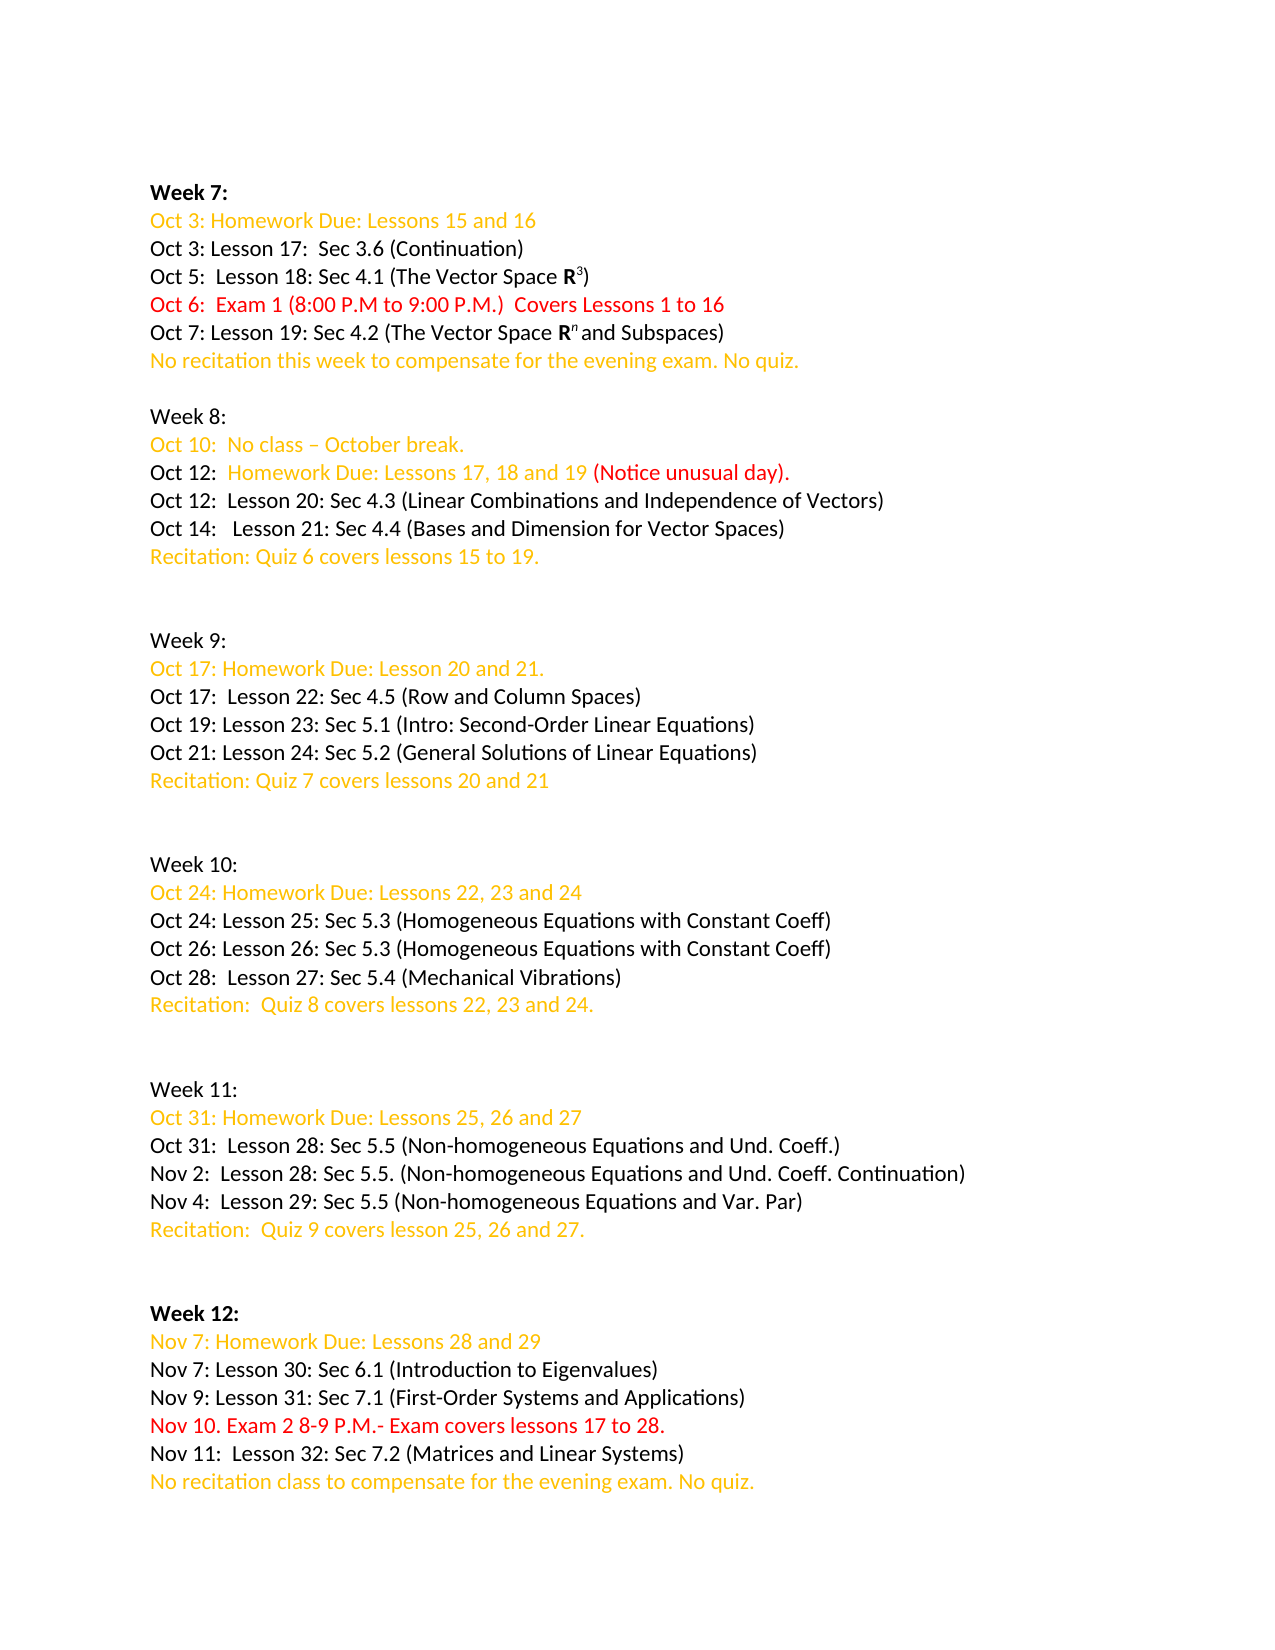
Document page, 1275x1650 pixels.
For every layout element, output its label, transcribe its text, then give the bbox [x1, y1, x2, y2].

text Nov 9: Lesson 31: Sec 7.1 (First-Order Systems and Applications) [150, 1383, 1125, 1411]
text Oct 3: Homework Due: Lessons 15 and 16 [150, 206, 1125, 234]
text Week 9: [150, 626, 1125, 654]
text Oct 3: Lesson 17: Sec 3.6 (Continuation) [150, 234, 1125, 262]
text Recitation: Quiz 8 covers lessons 22, 23 and 24. [150, 991, 1125, 1019]
text Nov 10. Exam 2 8-9 P.M.- Exam covers lessons 17 to 28. [150, 1411, 1125, 1439]
text Oct 19: Lesson 23: Sec 5.1 (Intro: Second-Order Linear Equations) [150, 710, 1125, 738]
text Recitation: Quiz 9 covers lesson 25, 26 and 27. [150, 1215, 1125, 1243]
text Oct 12: Lesson 20: Sec 4.3 (Linear Combinations and Independence of Vectors) [150, 486, 1125, 514]
text Oct 6: Exam 1 (8:00 P.M to 9:00 P.M.) Covers Lessons 1 to 16 [150, 290, 1125, 318]
text Oct 14: Lesson 21: Sec 4.4 (Bases and Dimension for Vector Spaces) [150, 514, 1125, 542]
text Recitation: Quiz 6 covers lessons 15 to 19. [150, 542, 1125, 570]
text Nov 4: Lesson 29: Sec 5.5 (Non-homogeneous Equations and Var. Par) [150, 1187, 1125, 1215]
text Oct 31: Lesson 28: Sec 5.5 (Non-homogeneous Equations and Und. Coeff.) [150, 1131, 1125, 1159]
text Oct 26: Lesson 26: Sec 5.3 (Homogeneous Equations with Constant Coeff) [150, 934, 1125, 963]
text Oct 31: Homework Due: Lessons 25, 26 and 27 [150, 1103, 1125, 1131]
text Oct 12: Homework Due: Lessons 17, 18 and 19 (Notice unusual day). [150, 458, 1125, 486]
text Oct 24: Lesson 25: Sec 5.3 (Homogeneous Equations with Constant Coeff) [150, 907, 1125, 934]
text No recitation this week to compensate for the evening exam. No quiz. [150, 346, 1125, 374]
text Nov 11: Lesson 32: Sec 7.2 (Matrices and Linear Systems) [150, 1439, 1125, 1467]
text Oct 21: Lesson 24: Sec 5.2 (General Solutions of Linear Equations) [150, 738, 1125, 766]
text Recitation: Quiz 7 covers lessons 20 and 21 [150, 766, 1125, 794]
text Oct 5: Lesson 18: Sec 4.1 (The Vector Space R3) [150, 262, 1125, 290]
text No recitation class to compensate for the evening exam. No quiz. [150, 1467, 1125, 1495]
text Week 12: [150, 1299, 1125, 1327]
text Week 11: [150, 1075, 1125, 1103]
text Oct 17: Lesson 22: Sec 4.5 (Row and Column Spaces) [150, 682, 1125, 710]
text Oct 28: Lesson 27: Sec 5.4 (Mechanical Vibrations) [150, 963, 1125, 991]
text Nov 7: Lesson 30: Sec 6.1 (Introduction to Eigenvalues) [150, 1355, 1125, 1383]
text Oct 7: Lesson 19: Sec 4.2 (The Vector Space Rn and Subspaces) [150, 318, 1125, 346]
text Oct 24: Homework Due: Lessons 22, 23 and 24 [150, 878, 1125, 907]
text Nov 2: Lesson 28: Sec 5.5. (Non-homogeneous Equations and Und. Coeff. Continuation) [150, 1159, 1125, 1187]
text Week 10: [150, 851, 1125, 878]
text Oct 10: No class – October break. [150, 430, 1125, 458]
text Oct 17: Homework Due: Lesson 20 and 21. [150, 654, 1125, 682]
text Week 8: [150, 402, 1125, 430]
text Nov 7: Homework Due: Lessons 28 and 29 [150, 1327, 1125, 1355]
text Week 7: [150, 178, 1125, 206]
